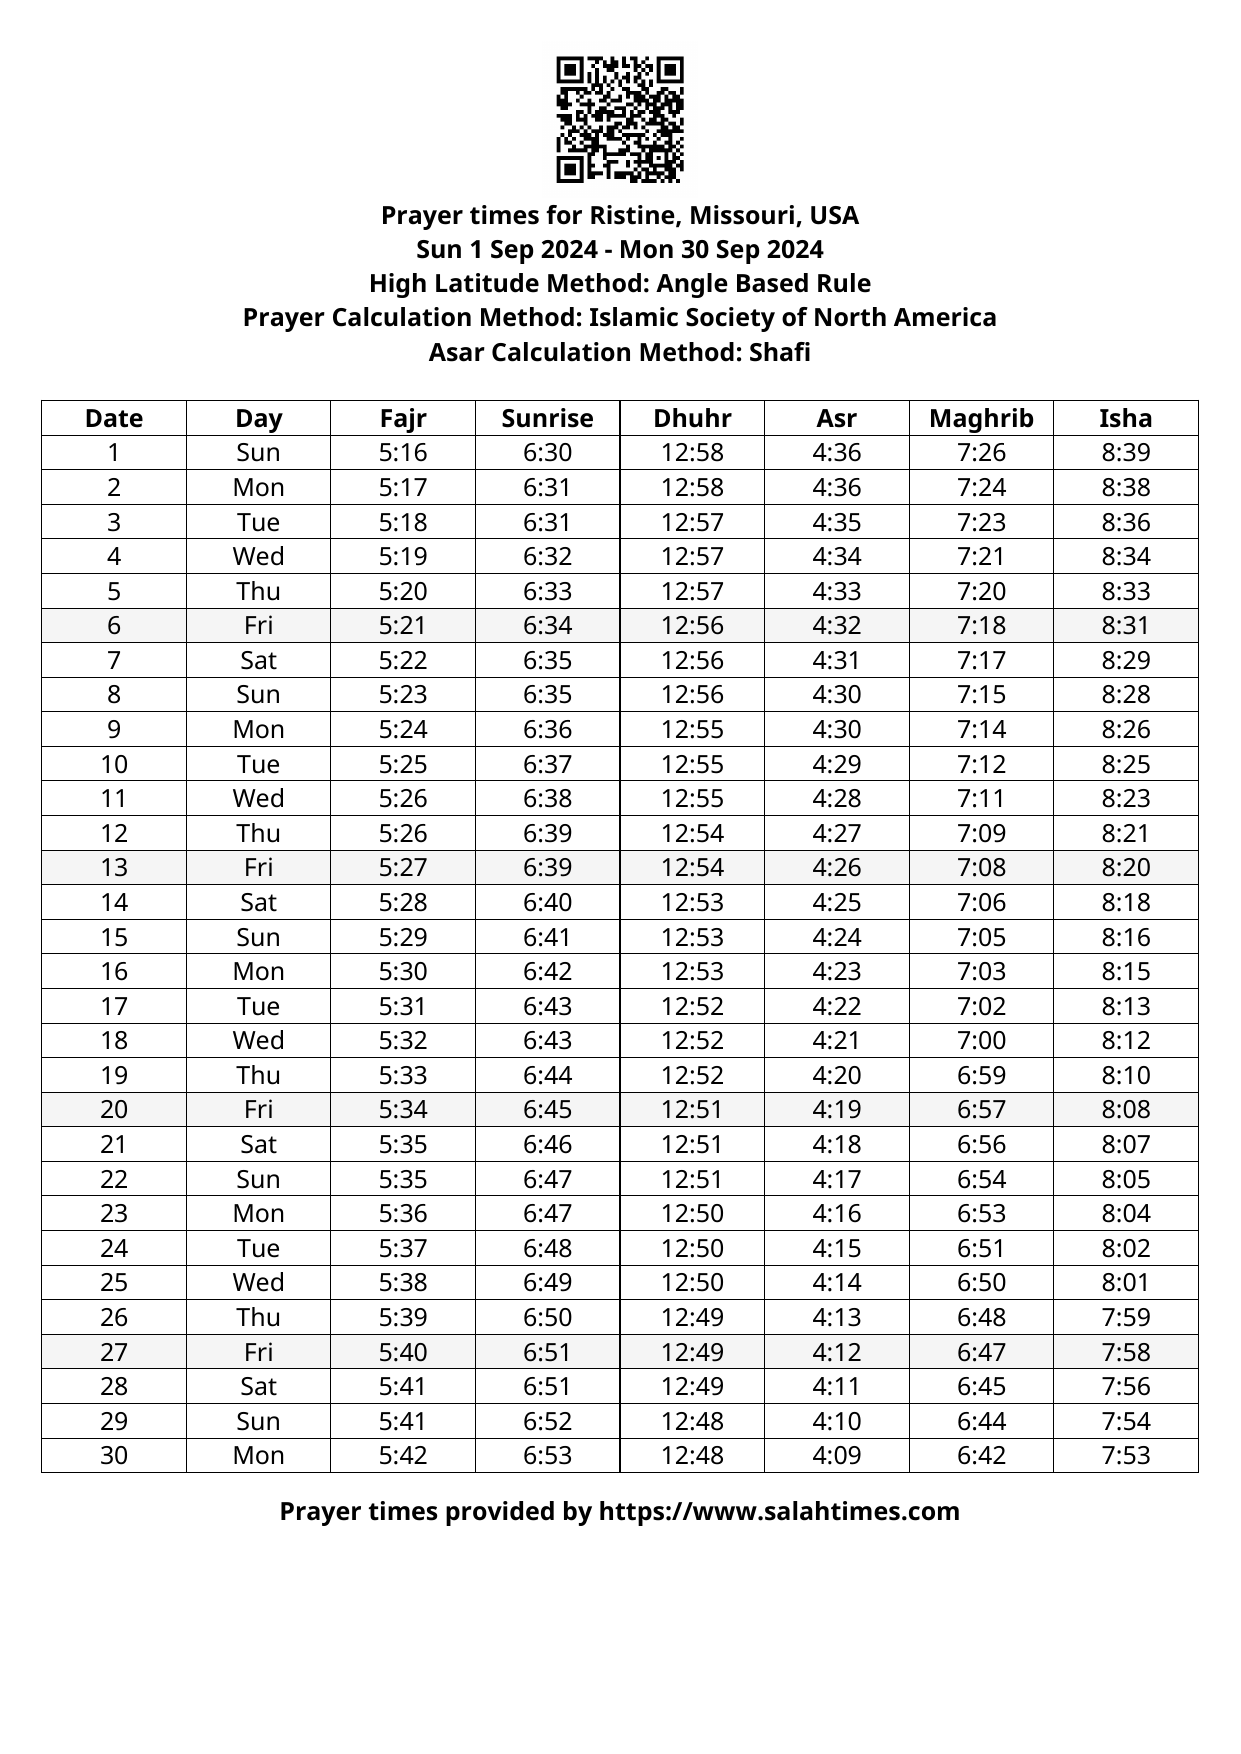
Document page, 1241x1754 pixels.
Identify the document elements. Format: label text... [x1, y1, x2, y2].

table_cell 7:20 [910, 574, 1053, 607]
table_cell 4:30 [765, 678, 909, 711]
table_cell 8:23 [1054, 781, 1198, 815]
table_cell 8:36 [1054, 505, 1198, 538]
table_cell 6:36 [476, 712, 619, 746]
table_cell Sun [187, 1162, 330, 1195]
table_cell 7:23 [910, 505, 1053, 538]
table_cell Wed [187, 1266, 330, 1299]
table_cell 5:41 [331, 1404, 475, 1437]
table_cell 4:12 [765, 1335, 909, 1368]
table_cell 5:22 [331, 643, 475, 677]
table_cell 12:52 [621, 1058, 764, 1092]
table_cell 7:21 [910, 539, 1053, 573]
table_cell 28 [42, 1369, 186, 1403]
table_cell 6:44 [910, 1404, 1053, 1437]
table_cell 12:53 [621, 885, 764, 919]
table_cell 4:23 [765, 954, 909, 988]
table_cell 6:52 [476, 1404, 619, 1437]
text Prayer Calculation Method: Islamic Society of North America [42, 300, 1198, 334]
table_cell 5:23 [331, 678, 475, 711]
table_cell 5:32 [331, 1024, 475, 1057]
table_cell Thu [187, 574, 330, 607]
table_cell 6:54 [910, 1162, 1053, 1195]
table_cell 12:53 [621, 920, 764, 953]
table_header Fajr [331, 401, 475, 434]
table_cell 24 [42, 1231, 186, 1264]
table_cell 8:15 [1054, 954, 1198, 988]
table_cell 8:01 [1054, 1266, 1198, 1299]
table_cell 4:29 [765, 747, 909, 780]
table_cell 7:14 [910, 712, 1053, 746]
table_cell Tue [187, 1231, 330, 1264]
table_cell 4:26 [765, 851, 909, 884]
table_cell 7:56 [1054, 1369, 1198, 1403]
table_cell 12:49 [621, 1369, 764, 1403]
table_cell 5:31 [331, 989, 475, 1022]
table_cell 7:09 [910, 816, 1053, 849]
table_cell 7:12 [910, 747, 1053, 780]
table_cell 6:32 [476, 539, 619, 573]
table_cell 5:26 [331, 816, 475, 849]
table_cell 6:31 [476, 470, 619, 504]
table_cell 8:28 [1054, 678, 1198, 711]
table_cell 12:48 [621, 1404, 764, 1437]
table_cell 5:25 [331, 747, 475, 780]
table_cell 6:47 [476, 1162, 619, 1195]
table_cell 6:41 [476, 920, 619, 953]
table_cell 6:34 [476, 609, 619, 642]
table_cell 6:40 [476, 885, 619, 919]
table_cell 6:38 [476, 781, 619, 815]
table_cell 12:57 [621, 505, 764, 538]
table_cell 18 [42, 1024, 186, 1057]
table_cell 12:53 [621, 954, 764, 988]
table_cell 8:18 [1054, 885, 1198, 919]
table_cell 12:54 [621, 851, 764, 884]
table_cell Sun [187, 920, 330, 953]
table_cell 16 [42, 954, 186, 988]
table_cell 7:03 [910, 954, 1053, 988]
table_cell 7:08 [910, 851, 1053, 884]
table_header Sunrise [476, 401, 619, 434]
table_cell 4:18 [765, 1127, 909, 1161]
table_cell 30 [42, 1439, 186, 1472]
table_cell 5:39 [331, 1300, 475, 1334]
table_cell 12:55 [621, 747, 764, 780]
table_cell 6 [42, 609, 186, 642]
table_cell 12:58 [621, 436, 764, 469]
table_cell 4:33 [765, 574, 909, 607]
table_cell 5:19 [331, 539, 475, 573]
table_cell 12:52 [621, 989, 764, 1022]
table_cell 8:20 [1054, 851, 1198, 884]
table_cell 6:53 [476, 1439, 619, 1472]
table_cell 8:05 [1054, 1162, 1198, 1195]
table_cell 6:51 [910, 1231, 1053, 1264]
table_cell 5:27 [331, 851, 475, 884]
table_cell 5:24 [331, 712, 475, 746]
table_cell 12:52 [621, 1024, 764, 1057]
table_cell 12:50 [621, 1196, 764, 1230]
table_cell Thu [187, 816, 330, 849]
text Prayer times for Ristine, Missouri, USA [42, 198, 1198, 232]
table_cell 6:47 [910, 1335, 1053, 1368]
table_cell 6:33 [476, 574, 619, 607]
table_cell 12:56 [621, 643, 764, 677]
table_cell 15 [42, 920, 186, 953]
table_cell 27 [42, 1335, 186, 1368]
table_cell 6:35 [476, 678, 619, 711]
text High Latitude Method: Angle Based Rule [42, 266, 1198, 300]
table_cell 6:51 [476, 1335, 619, 1368]
text Prayer times provided by https://www.salahtimes.com [42, 1494, 1198, 1528]
table_cell Mon [187, 954, 330, 988]
table_cell 12:49 [621, 1335, 764, 1368]
table_cell 6:35 [476, 643, 619, 677]
table_cell 8:26 [1054, 712, 1198, 746]
table_cell 4:10 [765, 1404, 909, 1437]
table_cell 6:50 [910, 1266, 1053, 1299]
table_cell 12:50 [621, 1266, 764, 1299]
table_cell 6:43 [476, 1024, 619, 1057]
table_header Dhuhr [621, 401, 764, 434]
table_cell 5:35 [331, 1162, 475, 1195]
table_cell Wed [187, 1024, 330, 1057]
table_cell 5:42 [331, 1439, 475, 1472]
table_cell 11 [42, 781, 186, 815]
table_cell 5:33 [331, 1058, 475, 1092]
table_cell 10 [42, 747, 186, 780]
table_cell 8:12 [1054, 1024, 1198, 1057]
table_header Date [42, 401, 186, 434]
table_cell 7:54 [1054, 1404, 1198, 1437]
table_cell 2 [42, 470, 186, 504]
table_cell 4:32 [765, 609, 909, 642]
table_cell 5:30 [331, 954, 475, 988]
table_cell 8:33 [1054, 574, 1198, 607]
table_cell 6:42 [910, 1439, 1053, 1472]
table_cell 7:11 [910, 781, 1053, 815]
table_cell Wed [187, 539, 330, 573]
table_cell 14 [42, 885, 186, 919]
table_cell Sat [187, 885, 330, 919]
table_cell 26 [42, 1300, 186, 1334]
table_cell 6:42 [476, 954, 619, 988]
table_cell 5:36 [331, 1196, 475, 1230]
table_cell Mon [187, 470, 330, 504]
table_cell 4:17 [765, 1162, 909, 1195]
table_cell 4:36 [765, 470, 909, 504]
table_cell 13 [42, 851, 186, 884]
table_cell Thu [187, 1300, 330, 1334]
table_cell 8:31 [1054, 609, 1198, 642]
table_header Maghrib [910, 401, 1053, 434]
table_cell 8:10 [1054, 1058, 1198, 1092]
table_cell Thu [187, 1058, 330, 1092]
table_cell 4:20 [765, 1058, 909, 1092]
table_cell 8:02 [1054, 1231, 1198, 1264]
table_cell 4:36 [765, 436, 909, 469]
table_cell 5:40 [331, 1335, 475, 1368]
table_cell 6:53 [910, 1196, 1053, 1230]
table_header Isha [1054, 401, 1198, 434]
table_cell 4:28 [765, 781, 909, 815]
table_cell 4:35 [765, 505, 909, 538]
table_cell 7:17 [910, 643, 1053, 677]
picture [542, 41, 699, 198]
table_cell 5:17 [331, 470, 475, 504]
table_cell 5:29 [331, 920, 475, 953]
table_cell Fri [187, 851, 330, 884]
table_cell 29 [42, 1404, 186, 1437]
table_cell 3 [42, 505, 186, 538]
table_cell 7:18 [910, 609, 1053, 642]
table_cell 5 [42, 574, 186, 607]
table_header Asr [765, 401, 909, 434]
table_cell 7:26 [910, 436, 1053, 469]
table_cell 6:57 [910, 1093, 1053, 1126]
text Sun 1 Sep 2024 - Mon 30 Sep 2024 [42, 232, 1198, 266]
table_cell 12:50 [621, 1231, 764, 1264]
table_cell 6:59 [910, 1058, 1053, 1092]
table_cell 6:44 [476, 1058, 619, 1092]
table_cell 12 [42, 816, 186, 849]
table_cell 6:47 [476, 1196, 619, 1230]
table_cell 4:21 [765, 1024, 909, 1057]
table_cell 5:28 [331, 885, 475, 919]
table_cell 8:29 [1054, 643, 1198, 677]
table_cell 12:57 [621, 539, 764, 573]
table_cell 6:31 [476, 505, 619, 538]
table_cell 22 [42, 1162, 186, 1195]
table_cell 7:02 [910, 989, 1053, 1022]
table_cell 6:39 [476, 816, 619, 849]
table_cell 8:21 [1054, 816, 1198, 849]
table_cell 1 [42, 436, 186, 469]
table_cell 5:38 [331, 1266, 475, 1299]
table_cell 5:16 [331, 436, 475, 469]
table_cell 5:18 [331, 505, 475, 538]
table_cell Fri [187, 609, 330, 642]
table_cell 4:24 [765, 920, 909, 953]
table_cell 5:20 [331, 574, 475, 607]
table_cell 6:50 [476, 1300, 619, 1334]
table_cell 5:37 [331, 1231, 475, 1264]
table_cell 7:06 [910, 885, 1053, 919]
table_cell 7:24 [910, 470, 1053, 504]
table_cell 5:34 [331, 1093, 475, 1126]
table_cell 4:25 [765, 885, 909, 919]
table_cell 6:48 [910, 1300, 1053, 1334]
table_cell 7:00 [910, 1024, 1053, 1057]
table_cell Tue [187, 747, 330, 780]
table_cell 6:46 [476, 1127, 619, 1161]
table_cell 12:56 [621, 678, 764, 711]
table_cell 12:51 [621, 1127, 764, 1161]
table_cell Sun [187, 1404, 330, 1437]
table_cell Tue [187, 989, 330, 1022]
table_cell 6:30 [476, 436, 619, 469]
table_cell 8:25 [1054, 747, 1198, 780]
table_cell 5:35 [331, 1127, 475, 1161]
table_cell 7:58 [1054, 1335, 1198, 1368]
table_cell 4:11 [765, 1369, 909, 1403]
table_cell 6:45 [476, 1093, 619, 1126]
table_cell 8:08 [1054, 1093, 1198, 1126]
table_cell 12:48 [621, 1439, 764, 1472]
table_cell 6:43 [476, 989, 619, 1022]
table_cell 4 [42, 539, 186, 573]
table_cell 6:39 [476, 851, 619, 884]
table_cell 5:41 [331, 1369, 475, 1403]
table_cell 6:45 [910, 1369, 1053, 1403]
table_cell 12:55 [621, 712, 764, 746]
table_cell 4:34 [765, 539, 909, 573]
table_cell Fri [187, 1093, 330, 1126]
table_cell 19 [42, 1058, 186, 1092]
table_cell 8:13 [1054, 989, 1198, 1022]
table_cell 4:19 [765, 1093, 909, 1126]
table_cell Sat [187, 1127, 330, 1161]
table_cell 23 [42, 1196, 186, 1230]
table_cell Tue [187, 505, 330, 538]
table_cell 12:58 [621, 470, 764, 504]
table_cell 7 [42, 643, 186, 677]
table_cell Sun [187, 678, 330, 711]
table_cell Sat [187, 643, 330, 677]
table_cell Sun [187, 436, 330, 469]
table_cell 4:16 [765, 1196, 909, 1230]
table_cell 8:34 [1054, 539, 1198, 573]
table_cell 4:27 [765, 816, 909, 849]
table_cell 5:21 [331, 609, 475, 642]
table_cell 12:57 [621, 574, 764, 607]
table_cell 6:37 [476, 747, 619, 780]
table_cell 12:54 [621, 816, 764, 849]
table_cell 17 [42, 989, 186, 1022]
table_cell Mon [187, 712, 330, 746]
table_cell 4:22 [765, 989, 909, 1022]
table_cell 7:05 [910, 920, 1053, 953]
table_cell 4:15 [765, 1231, 909, 1264]
table_cell 12:51 [621, 1162, 764, 1195]
table_cell 6:48 [476, 1231, 619, 1264]
table_cell 7:59 [1054, 1300, 1198, 1334]
table_cell 4:30 [765, 712, 909, 746]
table_cell 8:38 [1054, 470, 1198, 504]
table_cell Fri [187, 1335, 330, 1368]
table_cell 25 [42, 1266, 186, 1299]
table_cell 5:26 [331, 781, 475, 815]
table_cell 4:14 [765, 1266, 909, 1299]
table_cell 8:07 [1054, 1127, 1198, 1161]
table_cell 8:16 [1054, 920, 1198, 953]
table_cell Mon [187, 1439, 330, 1472]
table_cell 7:53 [1054, 1439, 1198, 1472]
table_header Day [187, 401, 330, 434]
table_cell Sat [187, 1369, 330, 1403]
table_cell 12:51 [621, 1093, 764, 1126]
table_cell 7:15 [910, 678, 1053, 711]
table_cell Mon [187, 1196, 330, 1230]
table_cell 12:49 [621, 1300, 764, 1334]
table_cell 21 [42, 1127, 186, 1161]
table_cell 4:31 [765, 643, 909, 677]
text Asar Calculation Method: Shafi [42, 334, 1198, 368]
table_cell 8:39 [1054, 436, 1198, 469]
table_cell 8:04 [1054, 1196, 1198, 1230]
table_cell 9 [42, 712, 186, 746]
table_cell 20 [42, 1093, 186, 1126]
table_cell 6:56 [910, 1127, 1053, 1161]
table_cell 12:55 [621, 781, 764, 815]
table_cell 12:56 [621, 609, 764, 642]
table_cell 4:09 [765, 1439, 909, 1472]
table_cell 6:49 [476, 1266, 619, 1299]
table_cell 4:13 [765, 1300, 909, 1334]
table_cell 6:51 [476, 1369, 619, 1403]
table_cell 8 [42, 678, 186, 711]
table_cell Wed [187, 781, 330, 815]
